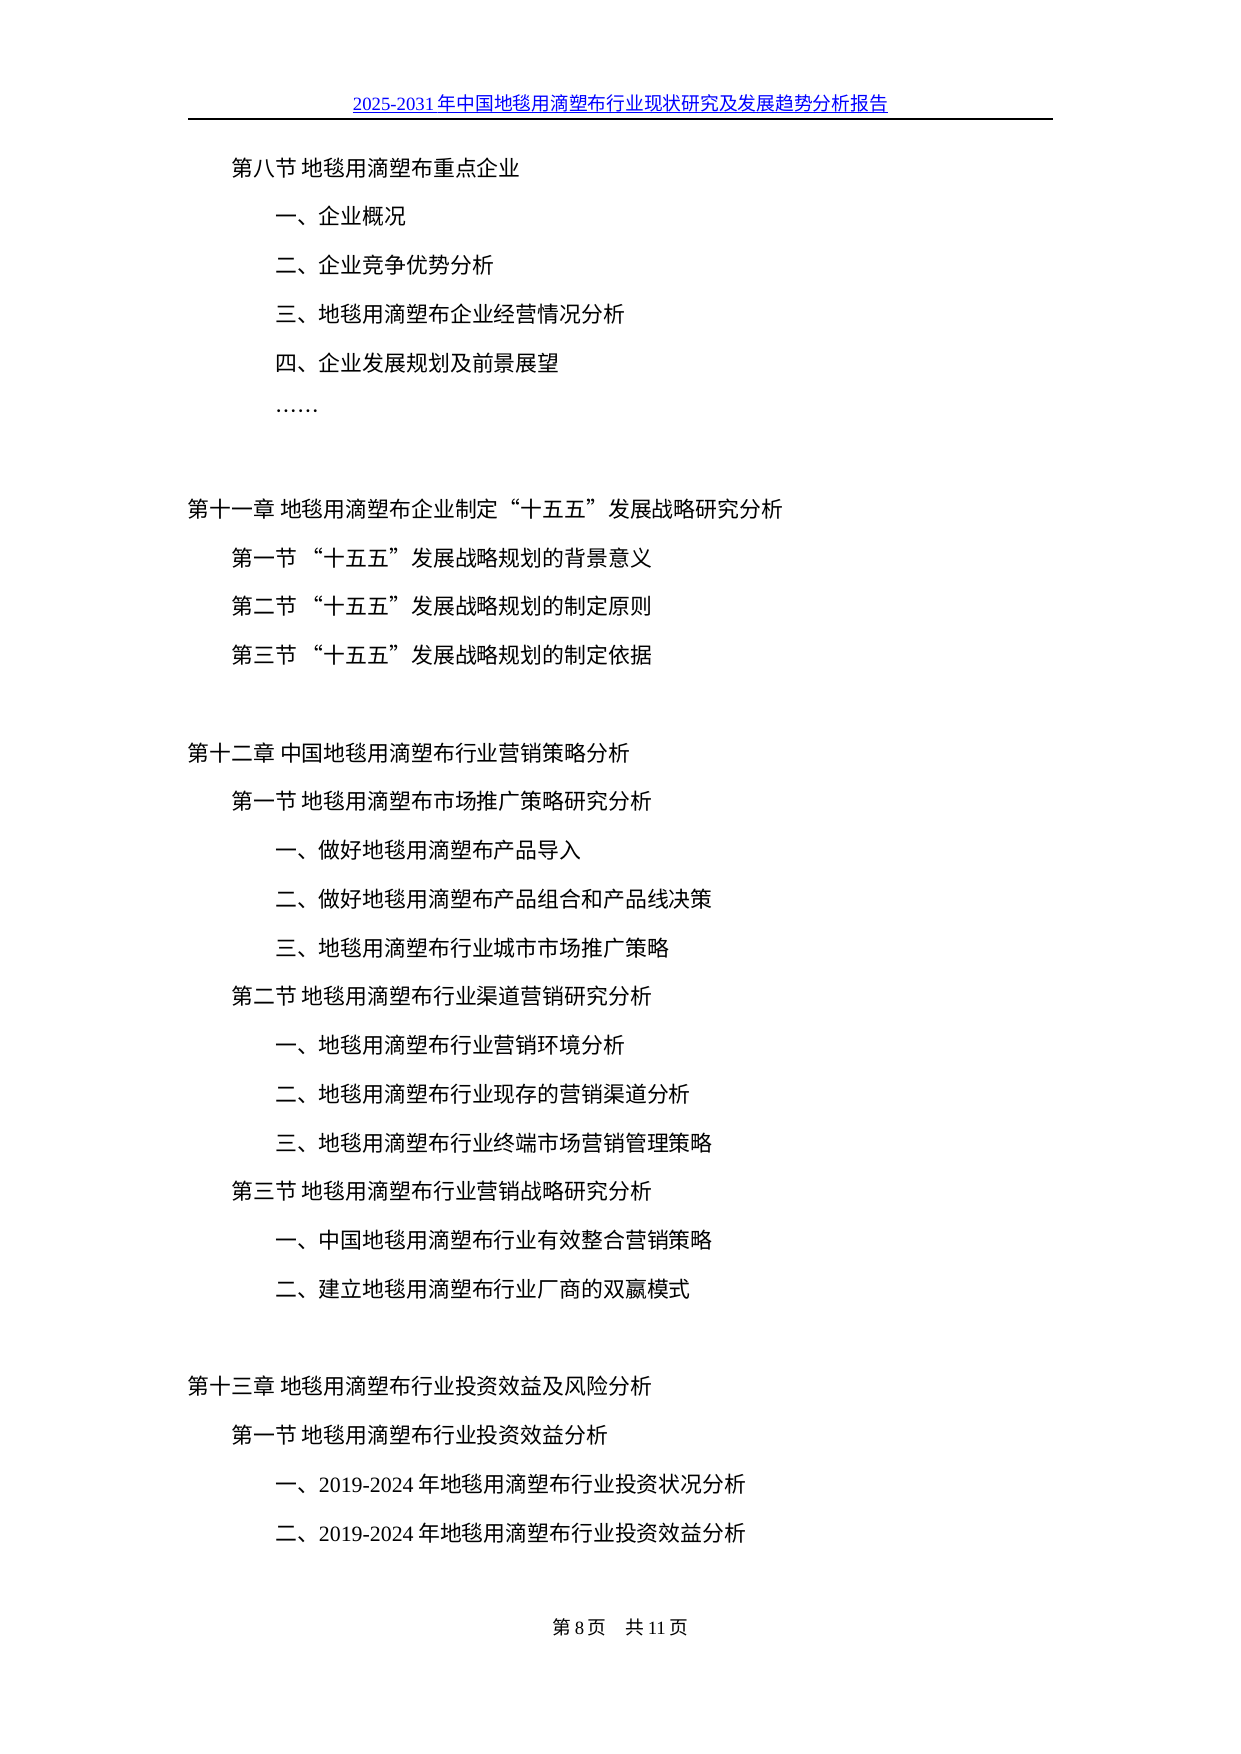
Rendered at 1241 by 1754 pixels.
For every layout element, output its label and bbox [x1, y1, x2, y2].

text [187, 150, 1053, 1548]
